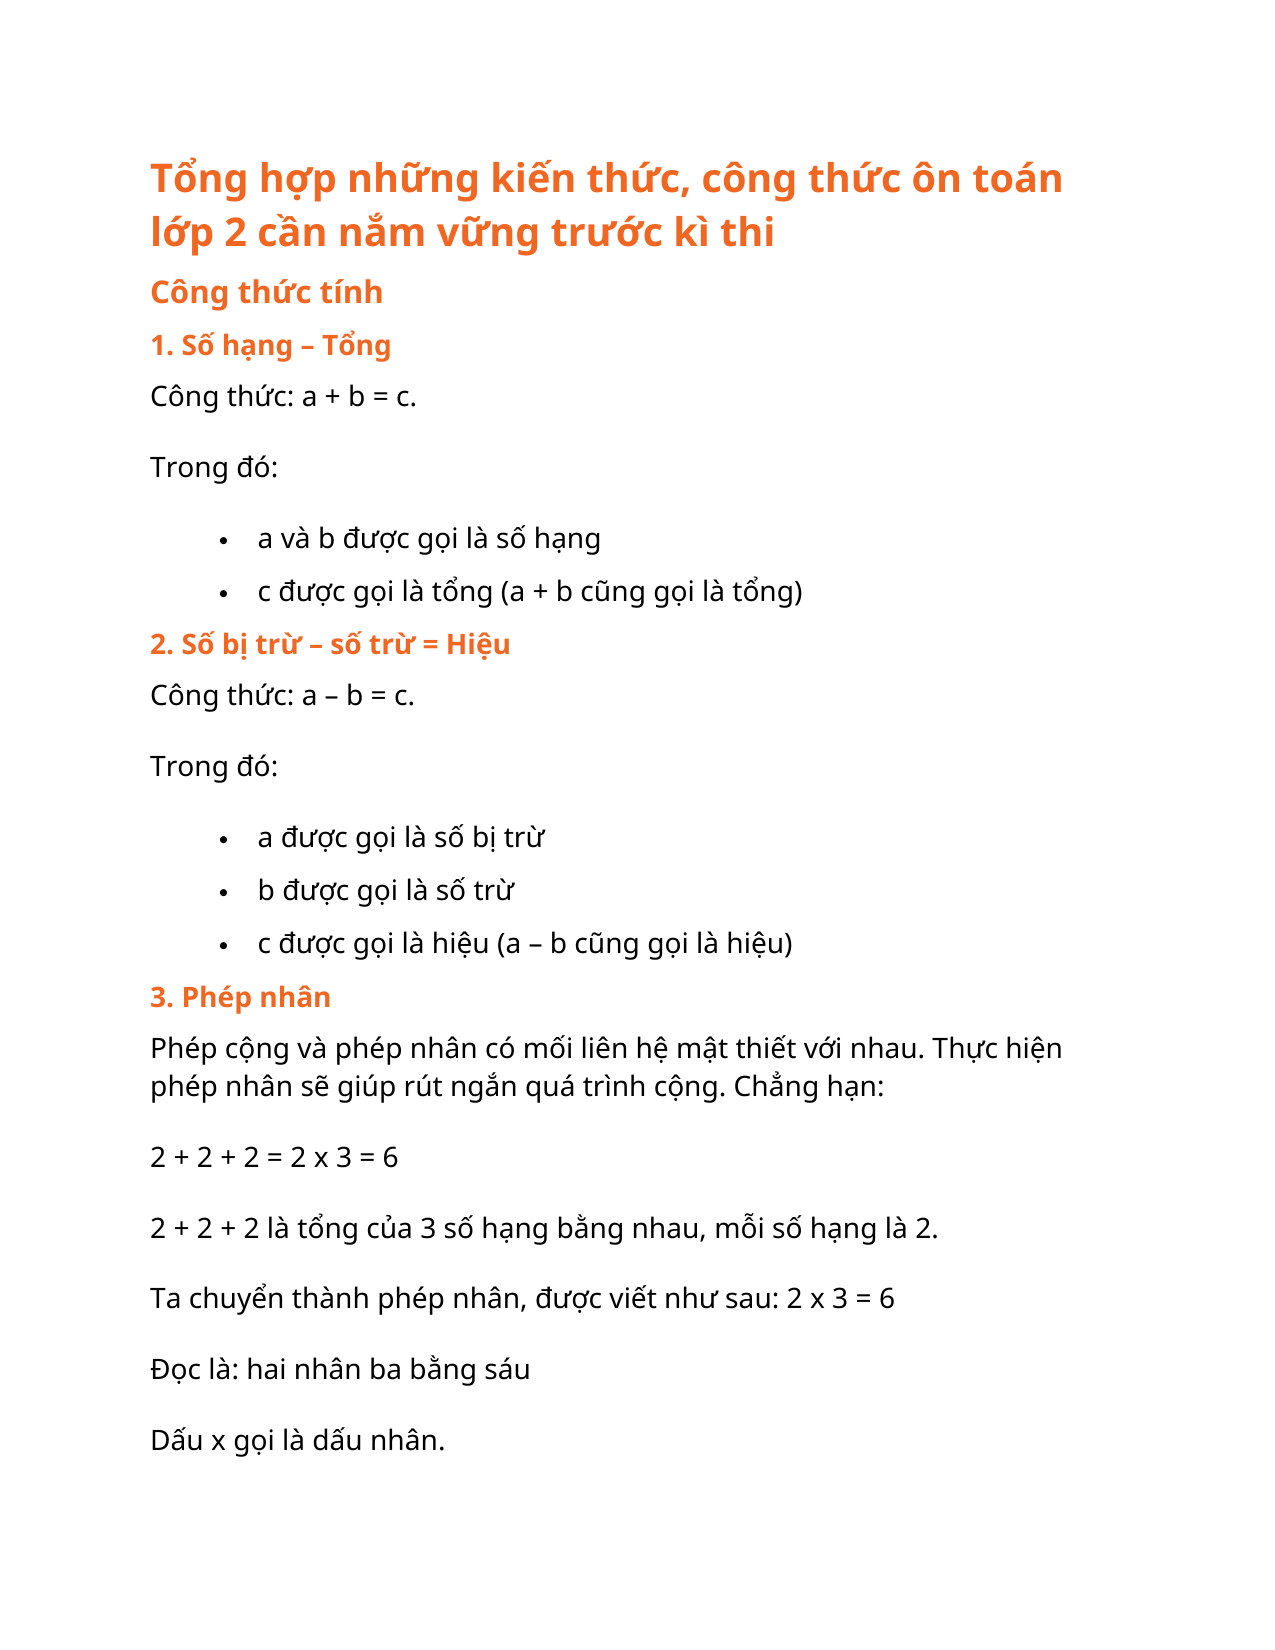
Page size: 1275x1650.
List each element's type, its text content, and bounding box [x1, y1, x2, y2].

text 2 + 2 + 2 = 2 x 3 = 6 [150, 1137, 1125, 1176]
text Tổng hợp những kiến thức, công thức ôn toán lớp 2 cần nắm vững trước kì thi [150, 150, 1125, 258]
text Công thức: a + b = c. [150, 376, 1125, 415]
text Ta chuyển thành phép nhân, được viết như sau: 2 x 3 = 6 [150, 1279, 1125, 1317]
text Công thức: a – b = c. [150, 676, 1125, 714]
list c được gọi là tổng (a + b cũng gọi là tổng) [220, 571, 1125, 610]
text Trong đó: [150, 746, 1125, 785]
list b được gọi là số trừ [220, 871, 1125, 909]
text 2. Số bị trừ – số trừ = Hiệu [150, 625, 1125, 663]
text 3. Phép nhân [150, 977, 1125, 1016]
text Trong đó: [150, 447, 1125, 486]
text Dấu x gọi là dấu nhân. [150, 1421, 1125, 1459]
list a được gọi là số bị trừ [220, 817, 1125, 856]
text Đọc là: hai nhân ba bằng sáu [150, 1350, 1125, 1388]
text Công thức tính [150, 270, 1125, 313]
list c được gọi là hiệu (a – b cũng gọi là hiệu) [220, 924, 1125, 962]
text Phép cộng và phép nhân có mối liên hệ mật thiết với nhau. Thực hiện phép nhân sẽ giúp rút ngắn quá trình cộng. Chẳng hạn: [150, 1028, 1125, 1105]
text 1. Số hạng – Tổng [150, 326, 1125, 364]
text 2 + 2 + 2 là tổng của 3 số hạng bằng nhau, mỗi số hạng là 2. [150, 1208, 1125, 1246]
list a và b được gọi là số hạng [220, 518, 1125, 556]
